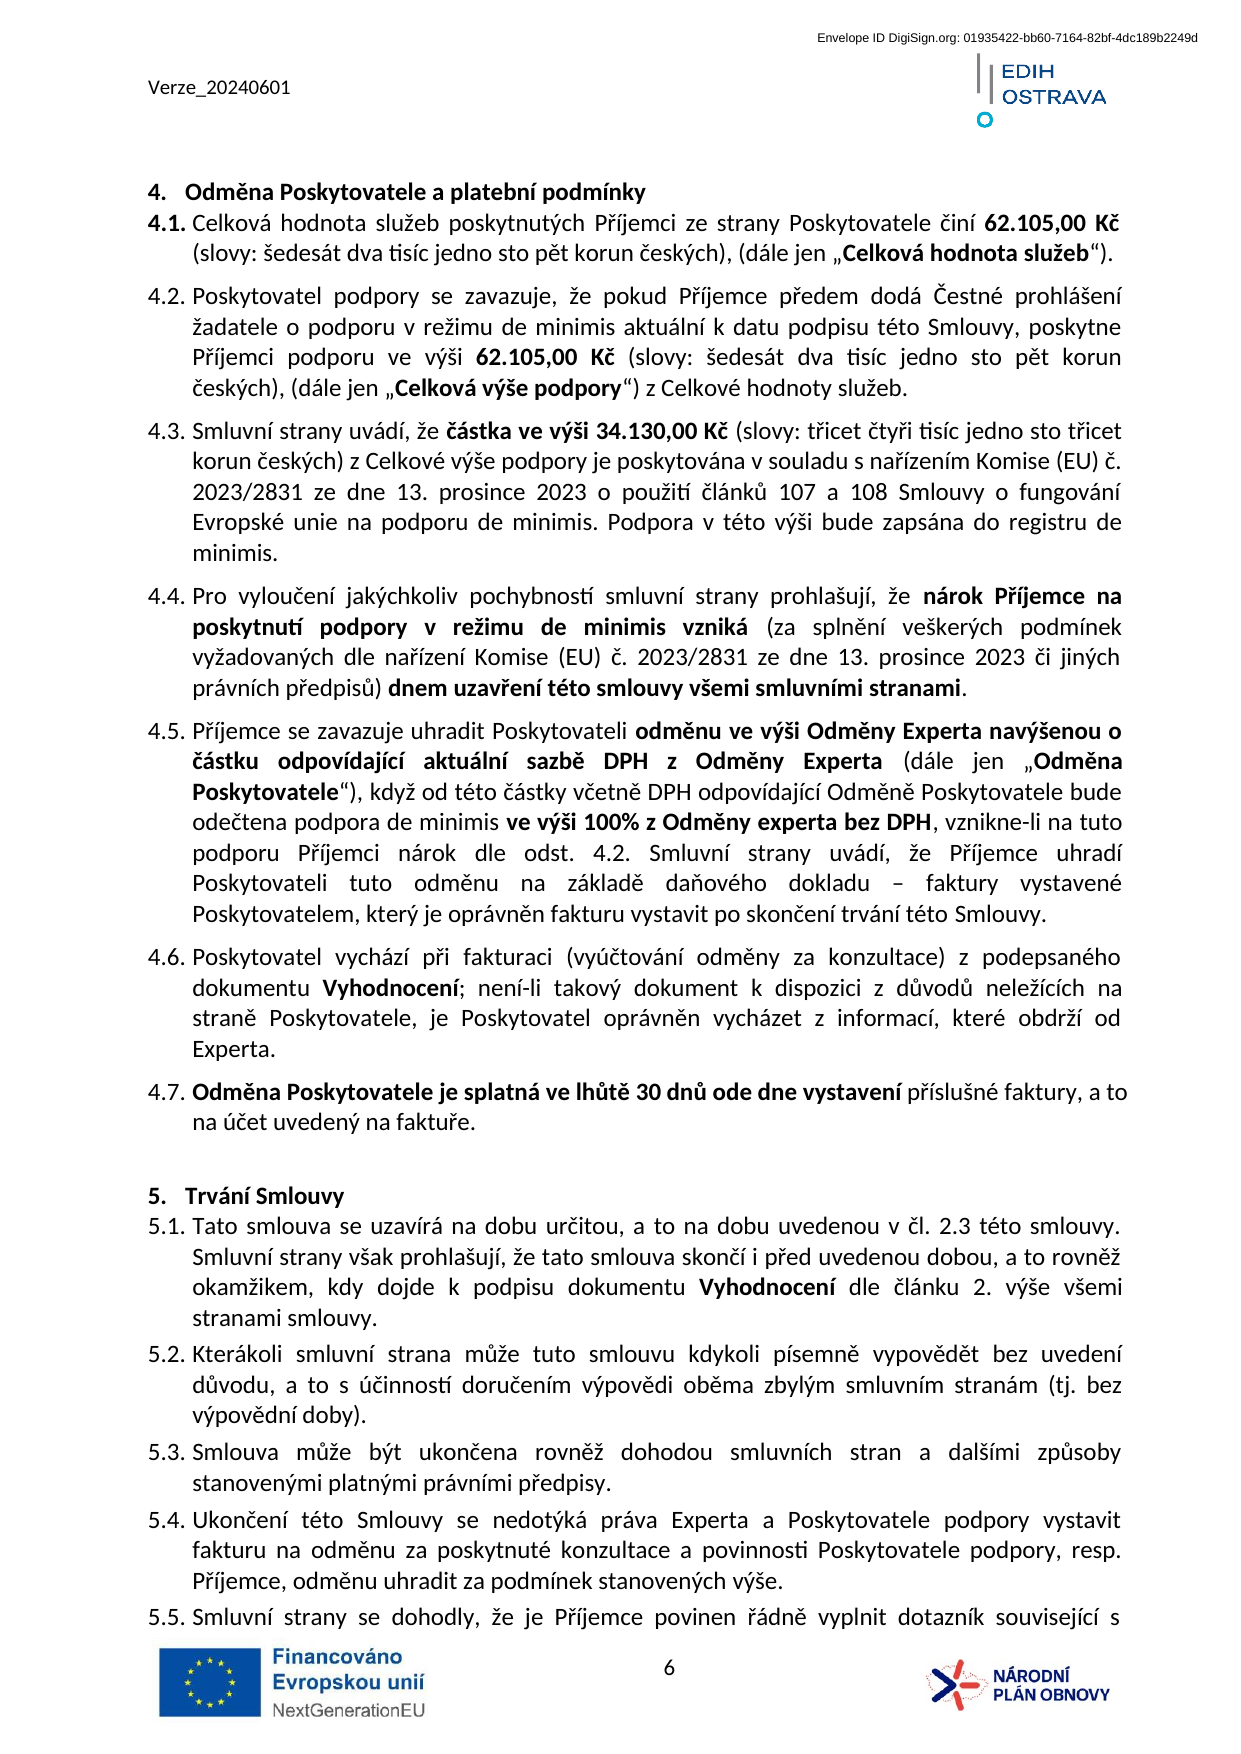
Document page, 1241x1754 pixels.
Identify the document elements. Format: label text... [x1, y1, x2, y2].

list Příjemce se zavazuje uhradit Poskytovateli odměnu ve výši Odměny Experta navýšenou o částku odpovídající aktuální sazbě DPH z Odměny Experta (dále jen „Odměna Poskytovatele“), když od této částky včetně DPH odpovídající Odměně Poskytovatele bude odečtena podpora de minimis ve výši 100% z Odměny experta bez DPH, vznikne-li na tuto podporu Příjemci nárok dle odst. 4.2. Smluvní strany uvádí, že Příjemce uhradí Poskytovateli tuto odměnu na základě daňového dokladu – faktury vystavené Poskytovatelem, který je oprávněn fakturu vystavit po skončení trvání této Smlouvy. [148, 715, 1123, 928]
list Poskytovatel podpory se zavazuje, že pokud Příjemce předem dodá Čestné prohlášení žadatele o podporu v režimu de minimis aktuální k datu podpisu této Smlouvy, poskytne Příjemci podporu ve výši 62.105,00 Kč (slovy: šedesát dva tisíc jedno sto pět korun českých), (dále jen „Celková výše podpory“) z Celkové hodnoty služeb. [148, 281, 1123, 403]
list Celková hodnota služeb poskytnutých Příjemci ze strany Poskytovatele činí 62.105,00 Kč [148, 207, 1134, 238]
list Poskytovatel vychází při fakturaci (vyúčtování odměny za konzultace) z podepsaného dokumentu Vyhodnocení; není-li takový dokument k dispozici z důvodů neležících na straně Poskytovatele, je Poskytovatel oprávněn vycházet z informací, které obdrží od Experta. [148, 941, 1122, 1063]
text (slovy: šedesát dva tisíc jedno sto pět korun českých), (dále jen „Celková hodnota služeb“). [192, 238, 1134, 268]
subtitle Trvání Smlouvy [148, 1180, 1134, 1210]
picture [977, 53, 1107, 128]
list Smluvní strany uvádí, že částka ve výši 34.130,00 Kč (slovy: třicet čtyři tisíc jedno sto třicet korun českých) z Celkové výše podpory je poskytována v souladu s nařízením Komise (EU) č. 2023/2831 ze dne 13. prosince 2023 o použití článků 107 a 108 Smlouvy o fungování Evropské unie na podporu de minimis. Podpora v této výši bude zapsána do registru de minimis. [148, 415, 1123, 568]
list Smlouva může být ukončena rovněž dohodou smluvních stran a dalšími způsoby stanovenými platnými právními předpisy. [148, 1437, 1122, 1498]
list Odměna Poskytovatele je splatná ve lhůtě 30 dnů ode dne vystavení příslušné faktury, a to [148, 1076, 1134, 1106]
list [148, 1602, 1122, 1632]
subtitle Odměna Poskytovatele a platební podmínky [148, 177, 1134, 207]
list Kterákoli smluvní strana může tuto smlouvu kdykoli písemně vypovědět bez uvedení důvodu, a to s účinností doručením výpovědi oběma zbylým smluvním stranám (tj. bez výpovědní doby). [148, 1338, 1123, 1430]
picture [151, 1637, 428, 1723]
picture [925, 1659, 1110, 1711]
text na účet uvedený na faktuře. [192, 1106, 1134, 1137]
list Tato smlouva se uzavírá na dobu určitou, a to na dobu uvedenou v čl. 2.3 této smlouvy. Smluvní strany však prohlašují, že tato smlouva skončí i před uvedenou dobou, a to rovněž okamžikem, kdy dojde k podpisu dokumentu Vyhodnocení dle článku 2. výše všemi stranami smlouvy. [148, 1210, 1123, 1332]
list Ukončení této Smlouvy se nedotýká práva Experta a Poskytovatele podpory vystavit fakturu na odměnu za poskytnuté konzultace a povinnosti Poskytovatele podpory, resp. Příjemce, odměnu uhradit za podmínek stanovených výše. [148, 1504, 1123, 1595]
list Pro vyloučení jakýchkoliv pochybností smluvní strany prohlašují, že nárok Příjemce na poskytnutí podpory v režimu de minimis vzniká (za splnění veškerých podmínek vyžadovaných dle nařízení Komise (EU) č. 2023/2831 ze dne 13. prosince 2023 či jiných právních předpisů) dnem uzavření této smlouvy všemi smluvními stranami. [148, 580, 1122, 702]
